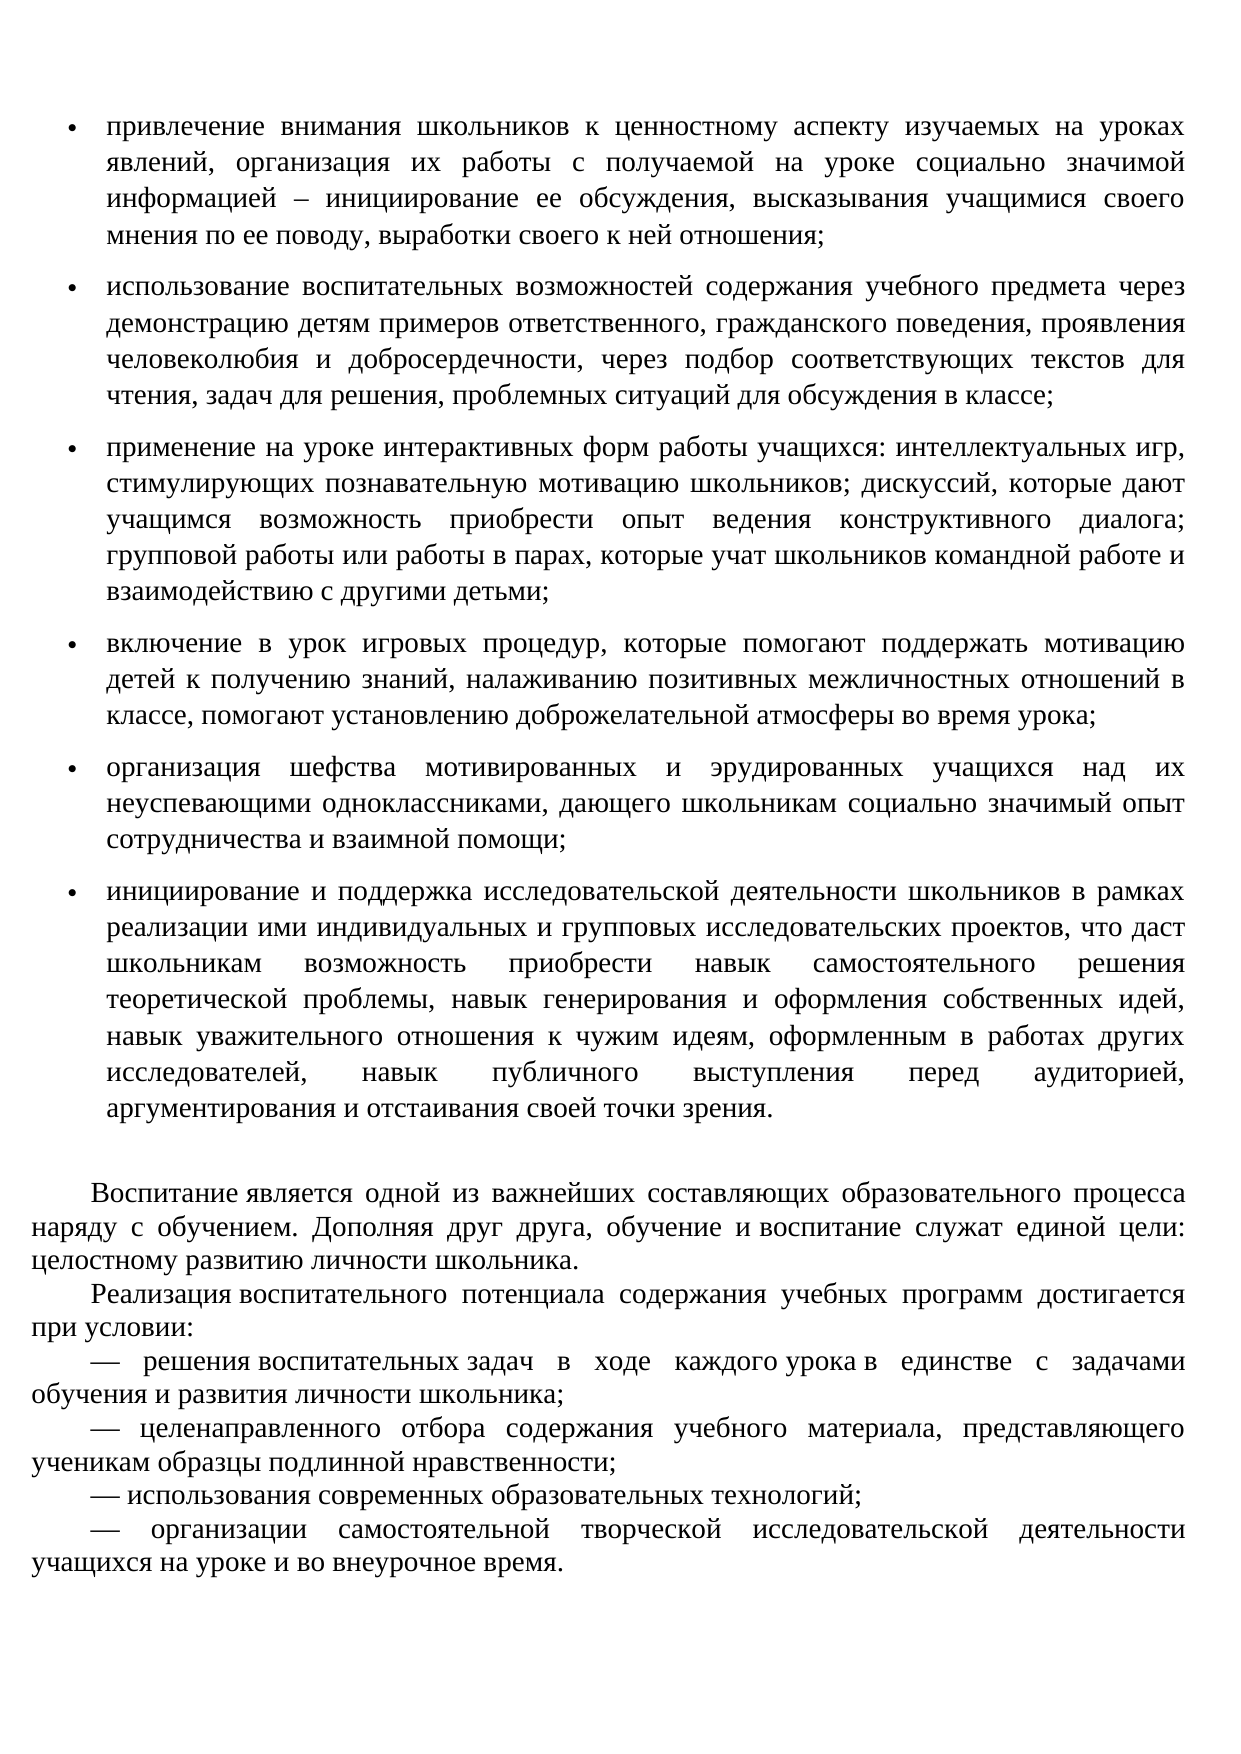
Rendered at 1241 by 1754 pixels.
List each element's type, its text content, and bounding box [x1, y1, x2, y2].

text — решения воспитательных задач в ходе каждого урока в единстве с задачами обучения и развития личности школьника; [31, 1343, 1186, 1410]
text Реализация воспитательного потенциала содержания учебных программ достигается при условии: [31, 1276, 1186, 1343]
list организация шефства мотивированных и эрудированных учащихся над их неуспевающими одноклассниками, дающего школьникам социально значимый опыт сотрудничества и взаимной помощи; [69, 749, 1186, 855]
text Воспитание является одной из важнейших составляющих образовательного процесса наряду с обучением. Дополняя друг друга, обучение и воспитание служат единой цели: целостному развитию личности школьника. [31, 1175, 1186, 1276]
text — использования современных образовательных технологий; [31, 1477, 1186, 1511]
list инициирование и поддержка исследовательской деятельности школьников в рамках реализации ими индивидуальных и групповых исследовательских проектов, что даст школьникам возможность приобрести навык самостоятельного решения теоретической проблемы, навык генерирования и оформления собственных идей, навык уважительного отношения к чужим идеям, оформленным в работах других исследователей, навык публичного выступления перед аудиторией, аргументирования и отстаивания своей точки зрения. [69, 873, 1186, 1124]
text — организации самостоятельной творческой исследовательской деятельности учащихся на уроке и во внеурочное время. [31, 1511, 1186, 1578]
list использование воспитательных возможностей содержания учебного предмета через демонстрацию детям примеров ответственного, гражданского поведения, проявления человеколюбия и добросердечности, через подбор соответствующих текстов для чтения, задач для решения, проблемных ситуаций для обсуждения в классе; [69, 268, 1186, 411]
list включение в урок игровых процедур, которые помогают поддержать мотивацию детей к получению знаний, налаживанию позитивных межличностных отношений в классе, помогают установлению доброжелательной атмосферы во время урока; [69, 625, 1186, 731]
list применение на уроке интерактивных форм работы учащихся: интеллектуальных игр, стимулирующих познавательную мотивацию школьников; дискуссий, которые дают учащимся возможность приобрести опыт ведения конструктивного диалога; групповой работы или работы в парах, которые учат школьников командной работе и взаимодействию с другими детьми; [69, 429, 1186, 607]
list привлечение внимания школьников к ценностному аспекту изучаемых на уроках явлений, организация их работы с получаемой на уроке социально значимой информацией – инициирование ее обсуждения, высказывания учащимися своего мнения по ее поводу, выработки своего к ней отношения; [69, 108, 1186, 250]
text — целенаправленного отбора содержания учебного материала, представляющего ученикам образцы подлинной нравственности; [31, 1410, 1186, 1477]
